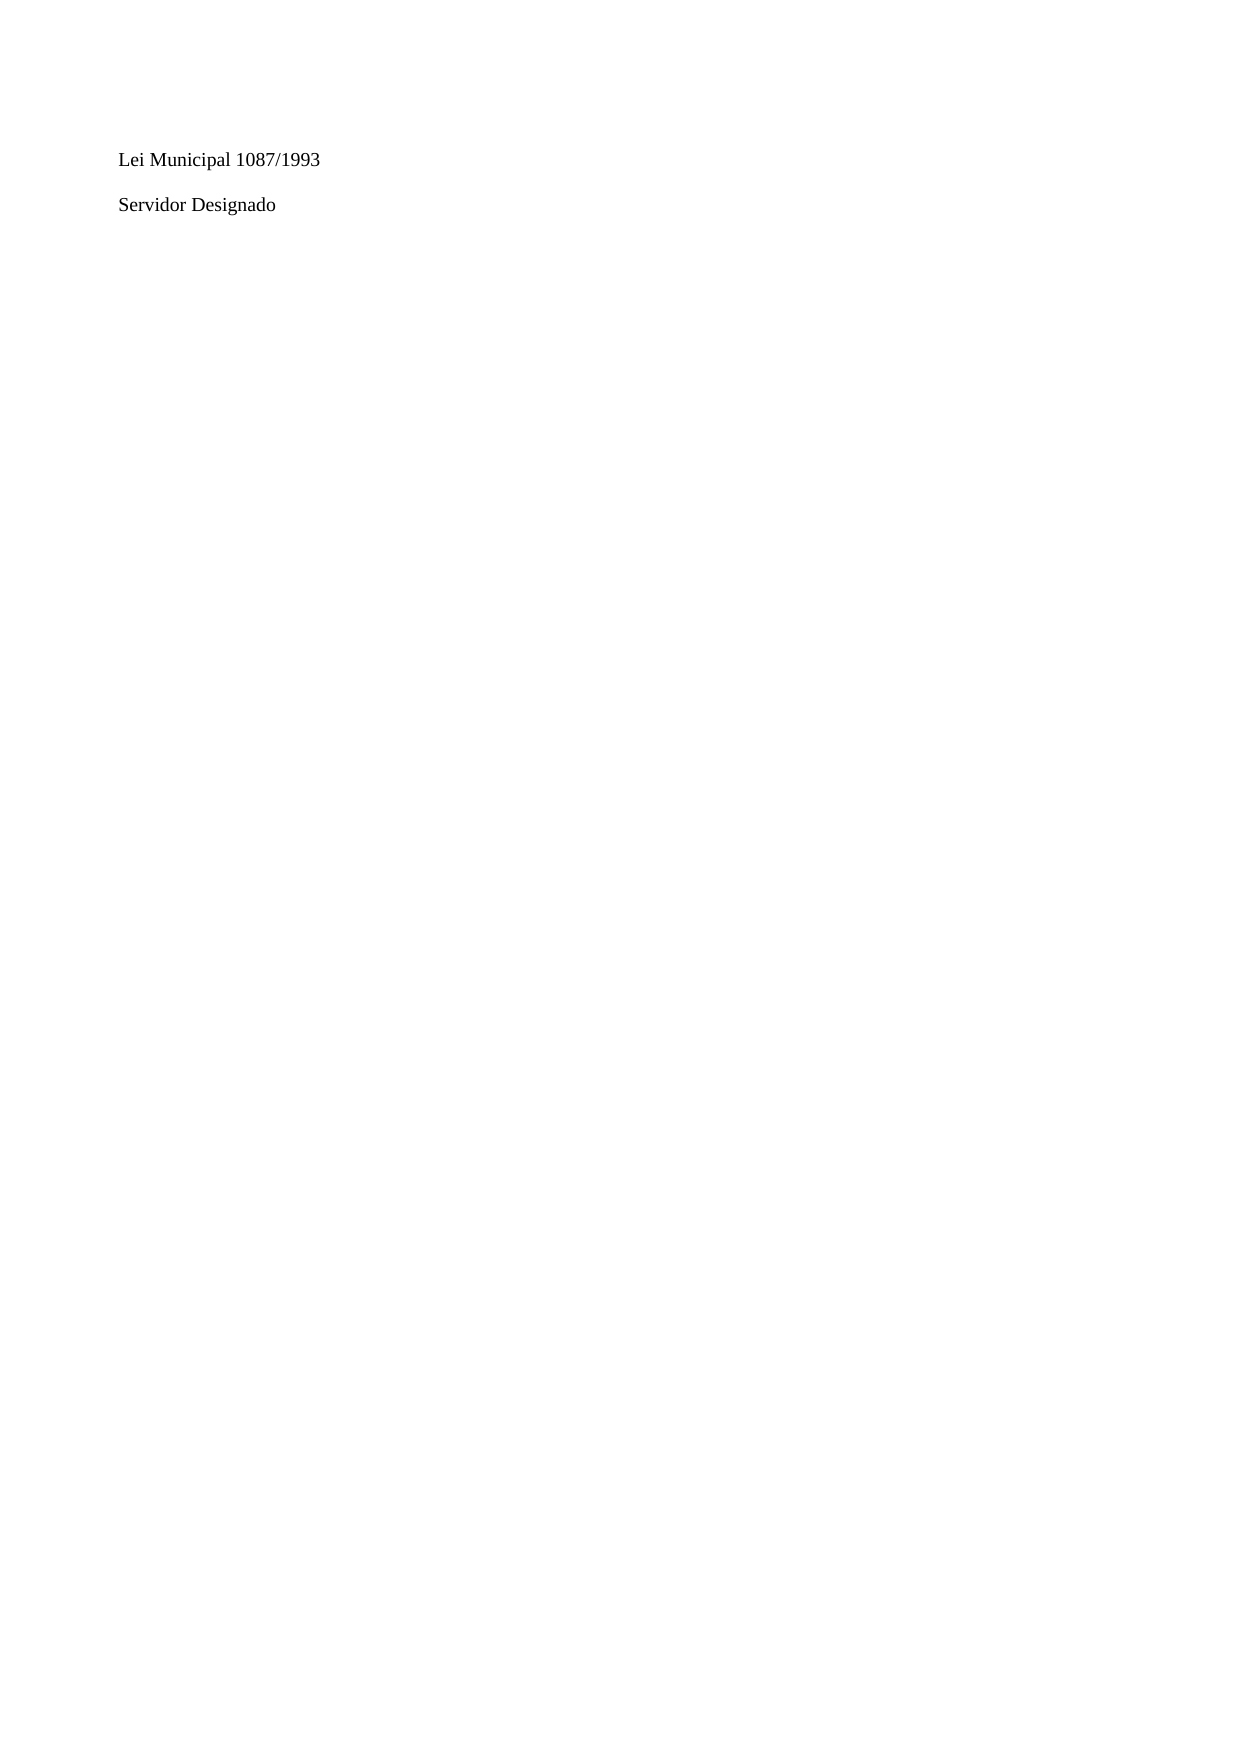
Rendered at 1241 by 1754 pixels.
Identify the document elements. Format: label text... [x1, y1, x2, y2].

text Servidor Designado [118, 193, 1122, 216]
text Lei Municipal 1087/1993 [118, 148, 1122, 171]
